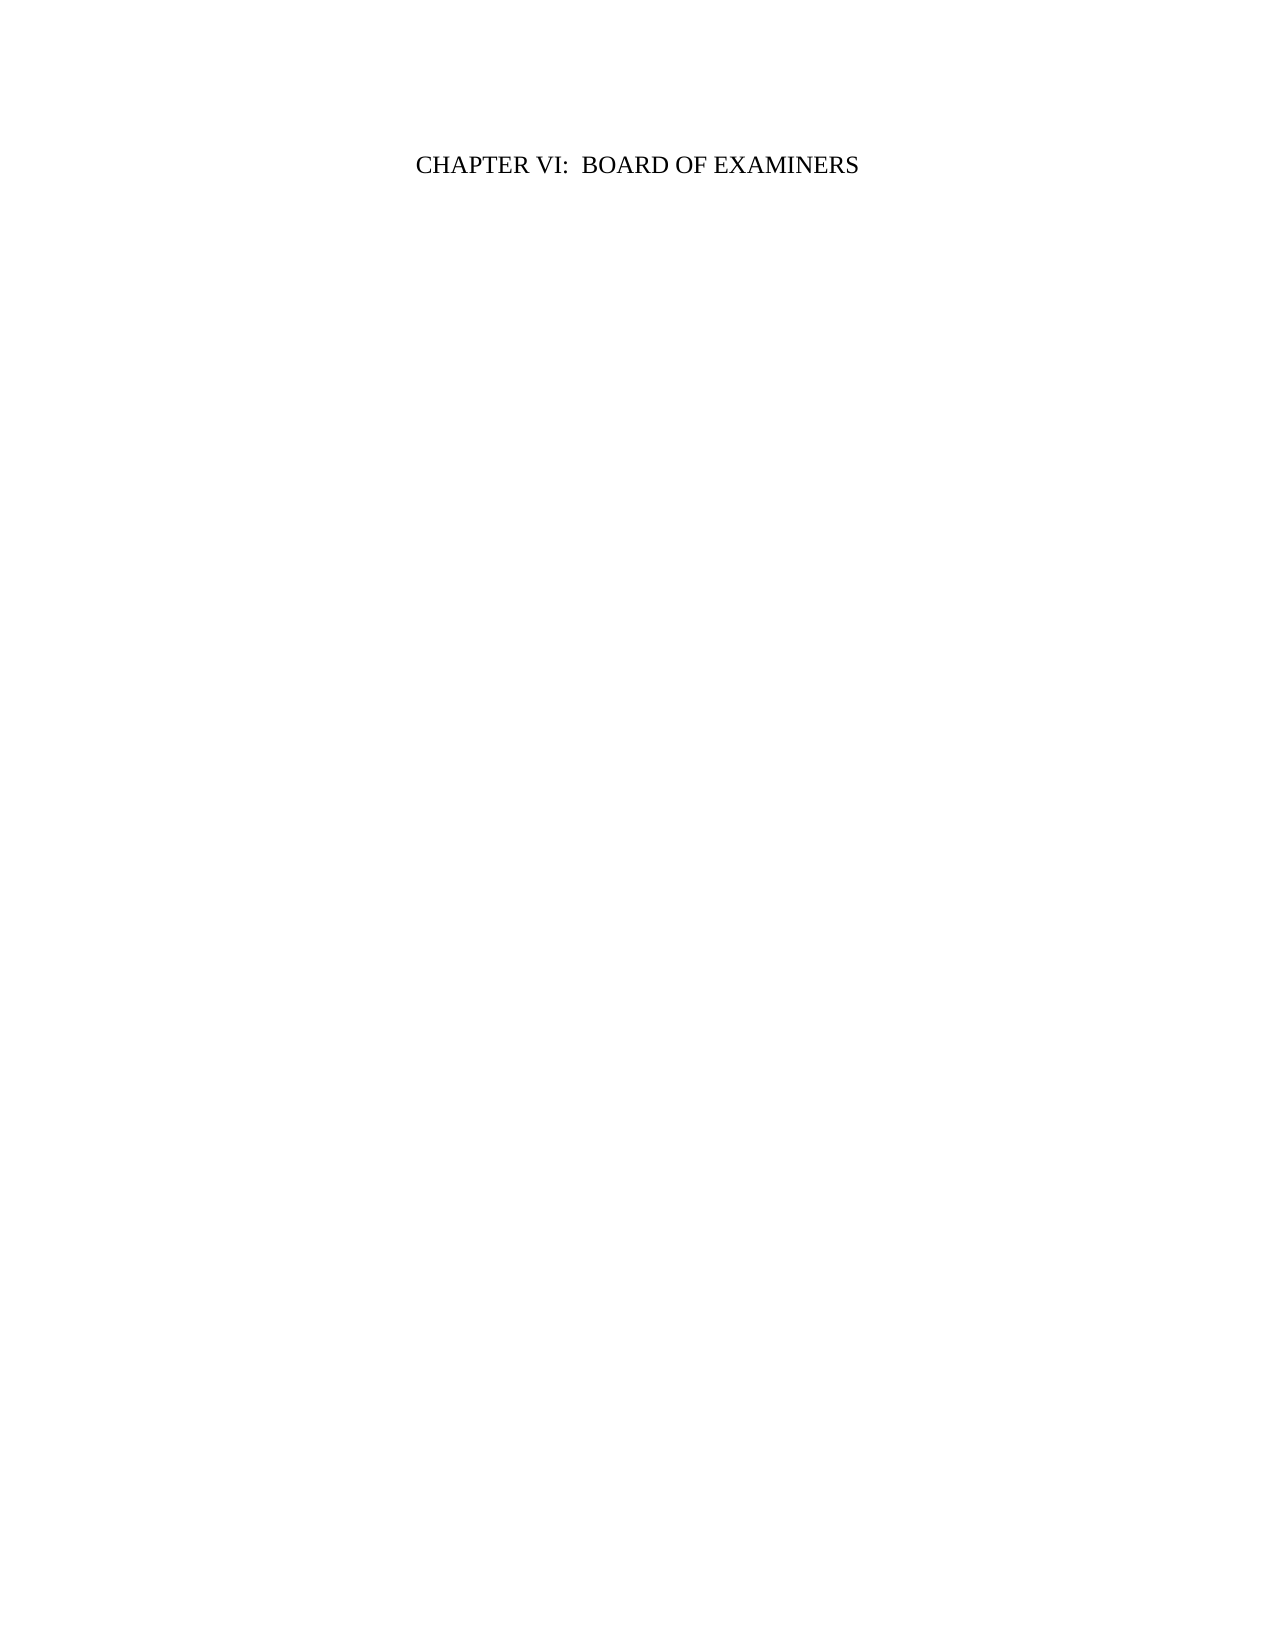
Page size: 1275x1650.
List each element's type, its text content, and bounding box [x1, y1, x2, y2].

text CHAPTER VI: BOARD OF EXAMINERS [150, 150, 1125, 179]
